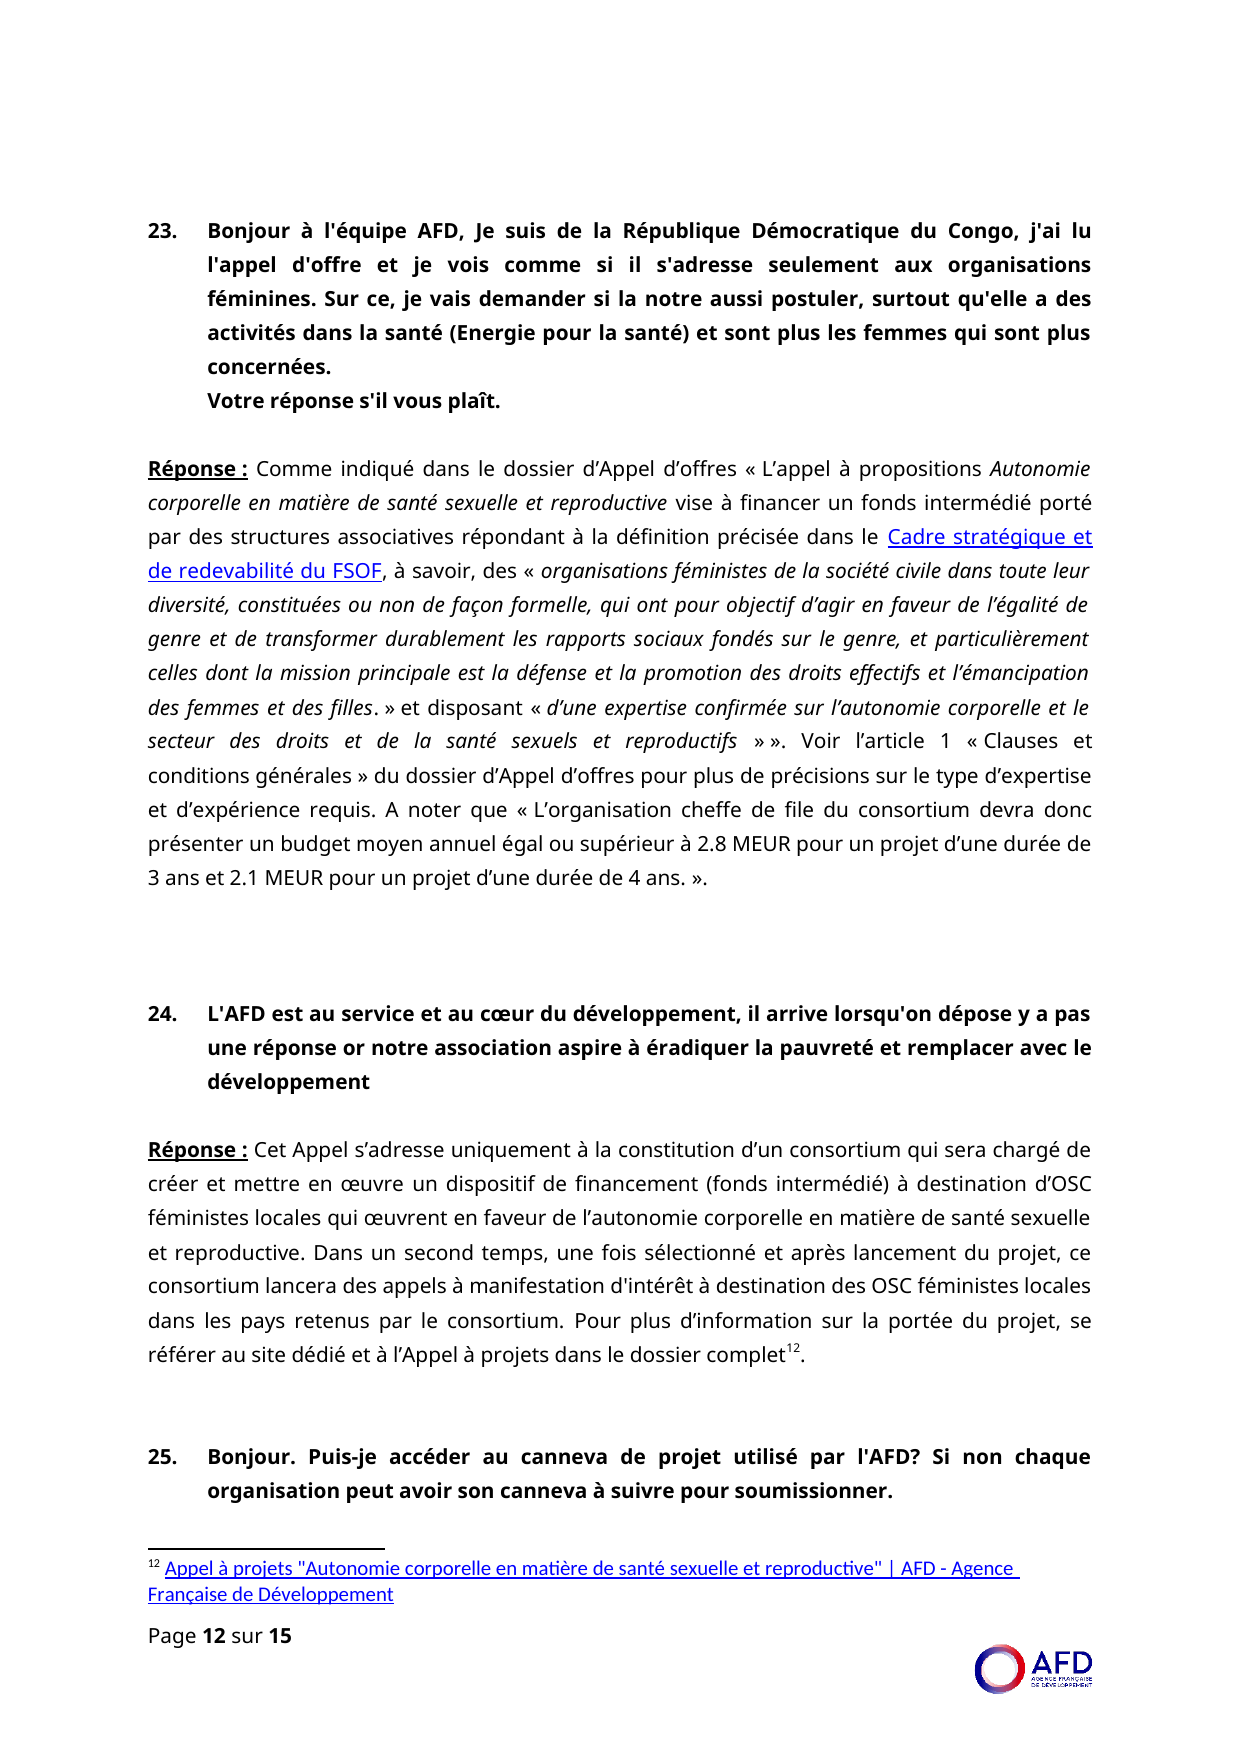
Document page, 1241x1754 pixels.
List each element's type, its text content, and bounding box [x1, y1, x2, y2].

text Réponse : Cet Appel s’adresse uniquement à la constitution d’un consortium qui sera chargé de créer et mettre en œuvre un dispositif de financement (fonds intermédié) à destination d’OSC féministes locales qui œuvrent en faveur de l’autonomie corporelle en matière de santé sexuelle et reproductive. Dans un second temps, une fois sélectionné et après lancement du projet, ce consortium lancera des appels à manifestation d'intérêt à destination des OSC féministes locales dans les pays retenus par le consortium. Pour plus d’information sur la portée du projet, se référer au site dédié et à l’Appel à projets dans le dossier complet. [148, 1135, 1093, 1368]
list Bonjour. Puis-je accéder au canneva de projet utilisé par l'AFD? Si non chaque organisation peut avoir son canneva à suivre pour soumissionner. [148, 1442, 1093, 1504]
text Réponse : Comme indiqué dans le dossier d’Appel d’offres « L’appel à propositions Autonomie corporelle en matière de santé sexuelle et reproductive vise à financer un fonds intermédié porté par des structures associatives répondant à la définition précisée dans le Cadre stratégique et de redevabilité du FSOF, à savoir, des « organisations féministes de la société civile dans toute leur diversité, constituées ou non de façon formelle, qui ont pour objectif d’agir en faveur de l’égalité de genre et de transformer durablement les rapports sociaux fondés sur le genre, et particulièrement celles dont la mission principale est la défense et la promotion des droits effectifs et l’émancipation des femmes et des filles. » et disposant « d’une expertise confirmée sur l’autonomie corporelle et le secteur des droits et de la santé sexuels et reproductifs » ». Voir l’article 1 « Clauses et conditions générales » du dossier d’Appel d’offres pour plus de précisions sur le type d’expertise et d’expérience requis. A noter que « L’organisation cheffe de file du consortium devra donc présenter un budget moyen annuel égal ou supérieur à 2.8 MEUR pour un projet d’une durée de 3 ans et 2.1 MEUR pour un projet d’une durée de 4 ans. ». [148, 454, 1093, 891]
list Bonjour à l'équipe AFD, Je suis de la République Démocratique du Congo, j'ai lu l'appel d'offre et je vois comme si il s'adresse seulement aux organisations féminines. Sur ce, je vais demander si la notre aussi postuler, surtout qu'elle a des activités dans la santé (Energie pour la santé) et sont plus les femmes qui sont plus concernées. Votre réponse s'il vous plaît. [148, 216, 1093, 414]
list L'AFD est au service et au cœur du développement, il arrive lorsqu'on dépose y a pas une réponse or notre association aspire à éradiquer la pauvreté et remplacer avec le développement [148, 999, 1093, 1096]
picture [951, 1621, 1115, 1717]
